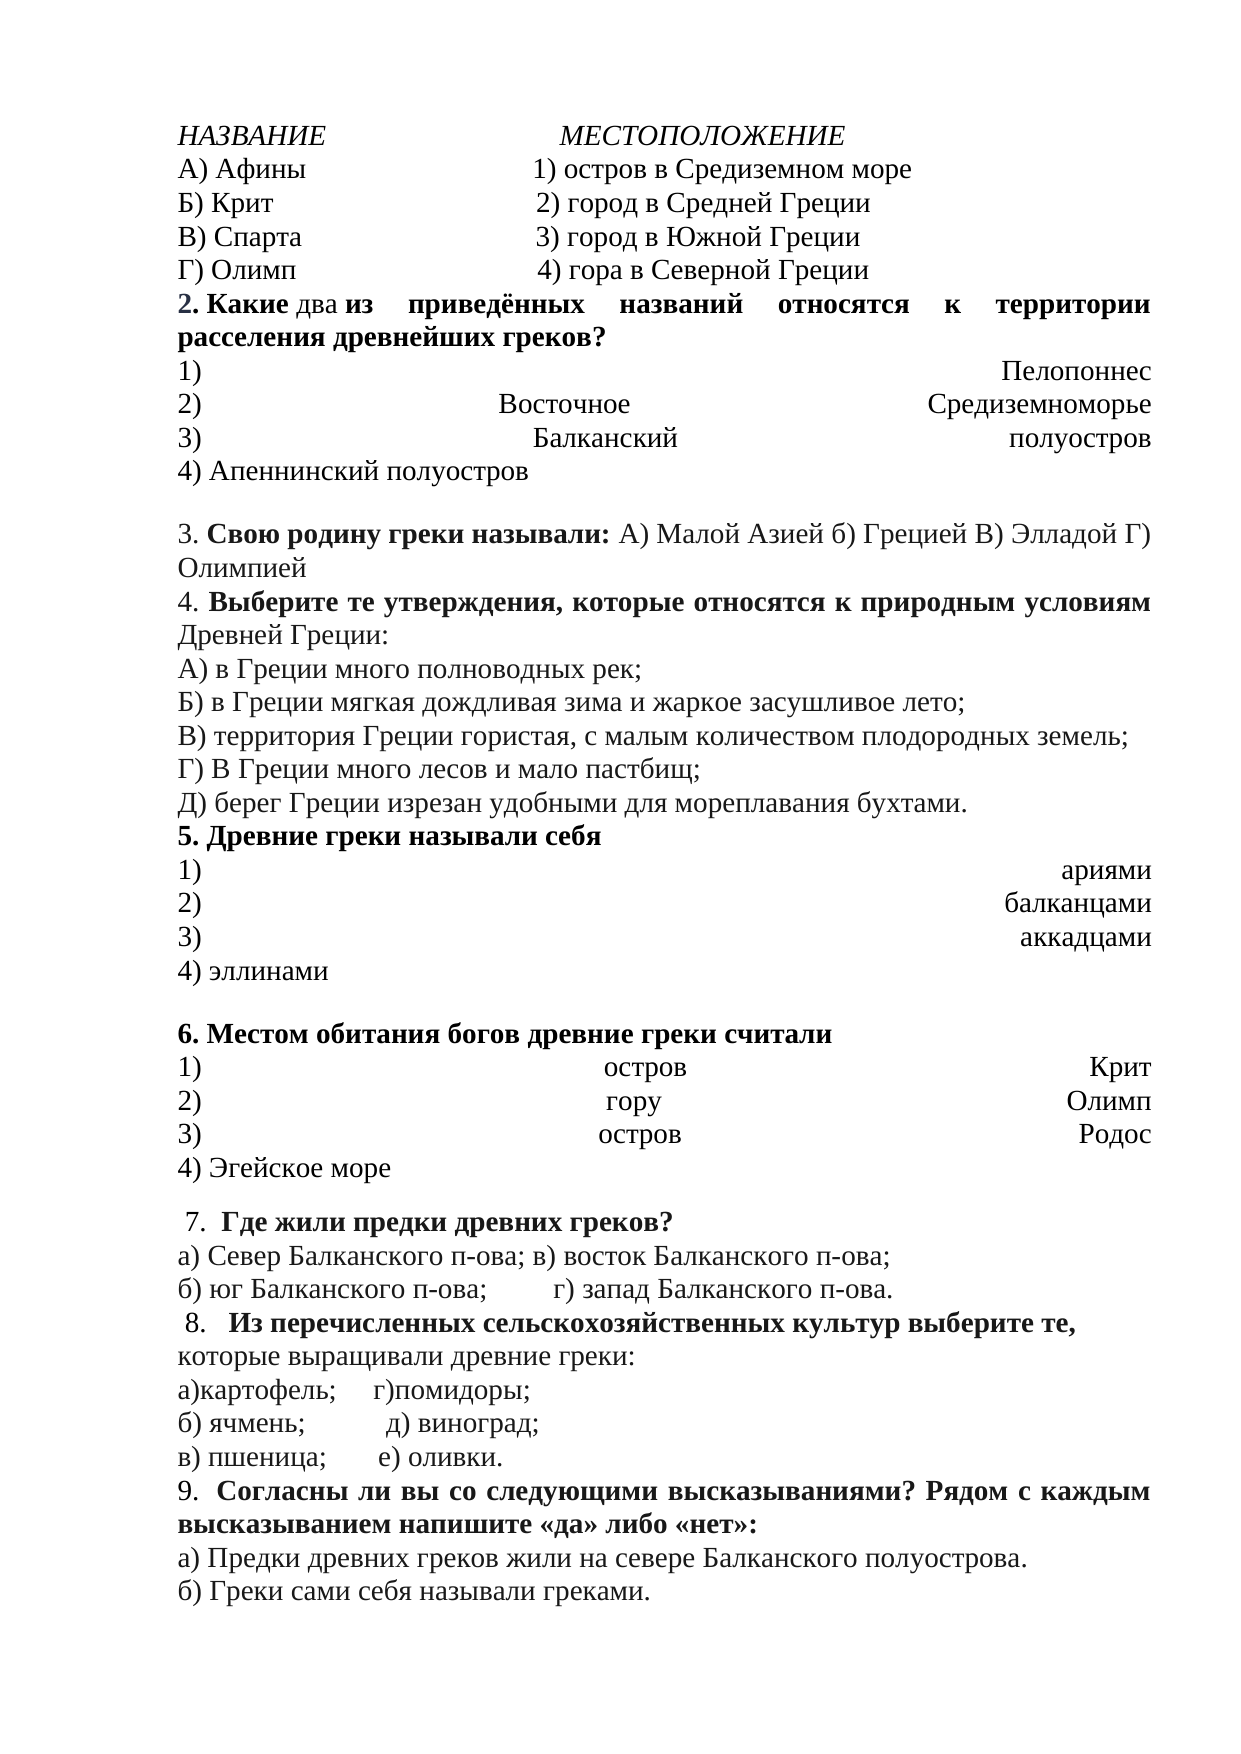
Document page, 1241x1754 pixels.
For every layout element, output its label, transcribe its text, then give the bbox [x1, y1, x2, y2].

text A) Афины 1) остров в Средиземном море [177, 152, 1152, 185]
text б) ячмень; д) виноград; [177, 1406, 1152, 1439]
text 9. Согласны ли вы со следующими высказываниями? Рядом с каждым высказыванием напишите «да» либо «нет»: [177, 1473, 1152, 1540]
text б) Греки сами себя называли греками. [177, 1573, 1152, 1607]
text 4. Выберите те утверждения, которые относятся к природным условиям Древней Греции: [177, 584, 1152, 651]
text А) в Греции много полноводных рек; [177, 651, 1152, 684]
text НАЗВАНИЕ МЕСТОПОЛОЖЕНИЕ [177, 118, 1152, 152]
text B) Спарта 3) город в Южной Греции [177, 219, 1152, 252]
text 7. Где жили предки древних греков? [177, 1204, 1152, 1238]
text 1) Пелопоннес 2) Восточное Средиземноморье 3) Балканский полуостров 4) Апеннинский полуостров [177, 353, 1152, 487]
text Г) Олимп 4) гора в Северной Греции [177, 252, 1152, 286]
text 1) ариями 2) балканцами 3) аккадцами 4) эллинами [177, 852, 1152, 986]
text Г) В Греции много лесов и мало пастбищ; [177, 751, 1152, 785]
text 2. Какие два из приведённых названий относятся к территории расселения древнейших греков? [177, 286, 1152, 353]
text 6. Местом обитания богов древние греки считали [177, 1016, 1152, 1049]
text 8. Из перечисленных сельскохозяйственных культур выберите те, [177, 1305, 1152, 1338]
text 3. Свою родину греки называли: А) Малой Азией б) Грецией В) Элладой Г) Олимпией [177, 517, 1152, 584]
text 1) остров Крит 2) гору Олимп 3) остров Родос 4) Эгейское море [177, 1049, 1152, 1183]
text Б) Крит 2) город в Средней Греции [177, 185, 1152, 219]
text б) юг Балканского п-ова; г) запад Балканского п-ова. [177, 1271, 1152, 1305]
text 5. Древние греки называли себя [177, 818, 1152, 852]
text Б) в Греции мягкая дождливая зима и жаркое засушливое лето; [177, 684, 1152, 718]
text В) территория Греции гористая, с малым количеством плодородных земель; [177, 718, 1152, 751]
text в) пшеница; е) оливки. [177, 1439, 1152, 1473]
text Д) берег Греции изрезан удобными для мореплавания бухтами. [177, 785, 1152, 818]
text которые выращивали древние греки: [177, 1338, 1152, 1372]
text а) Север Балканского п-ова; в) восток Балканского п-ова; [177, 1238, 1152, 1271]
text а)картофель; г)помидоры; [177, 1372, 1152, 1406]
text а) Предки древних греков жили на севере Балканского полуострова. [177, 1540, 1152, 1573]
